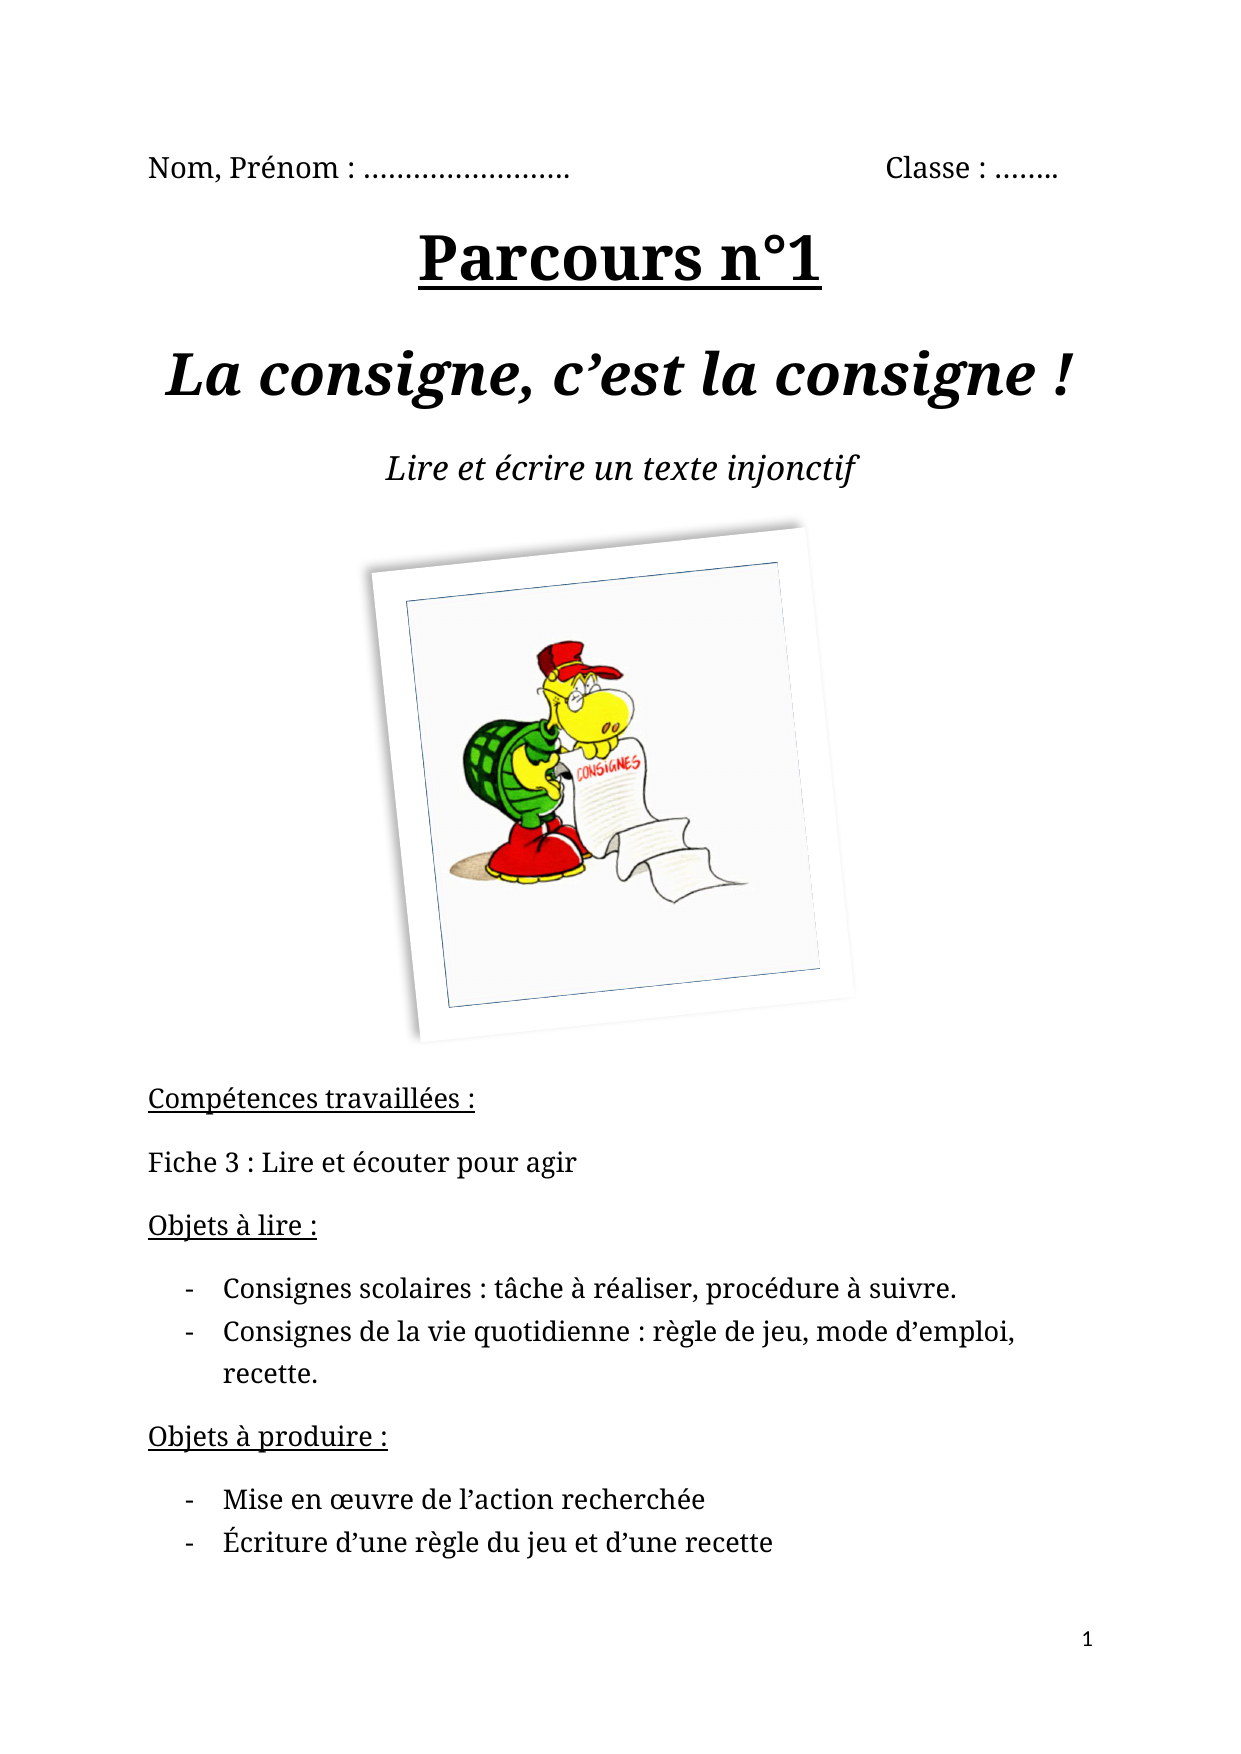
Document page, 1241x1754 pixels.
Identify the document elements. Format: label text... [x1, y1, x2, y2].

list Écriture d’une règle du jeu et d’une recette [185, 1523, 1093, 1560]
text Nom, Prénom : ……………………. Classe : …….. [148, 148, 1093, 187]
text Compétences travaillées : [148, 1080, 1093, 1117]
picture [407, 562, 820, 1007]
list Consignes scolaires : tâche à réaliser, procédure à suivre. [185, 1269, 1093, 1306]
text Fiche 3 : Lire et écouter pour agir [148, 1143, 1093, 1180]
text La consigne, c’est la consigne ! [148, 333, 1093, 412]
text Objets à lire : [148, 1206, 1093, 1243]
text Lire et écrire un texte injonctif [148, 445, 1093, 490]
text Objets à produire : [148, 1418, 1093, 1454]
list Mise en œuvre de l’action recherchée [185, 1481, 1093, 1518]
text Parcours n°1 [148, 214, 1093, 299]
list Consignes de la vie quotidienne : règle de jeu, mode d’emploi, recette. [185, 1312, 1093, 1391]
